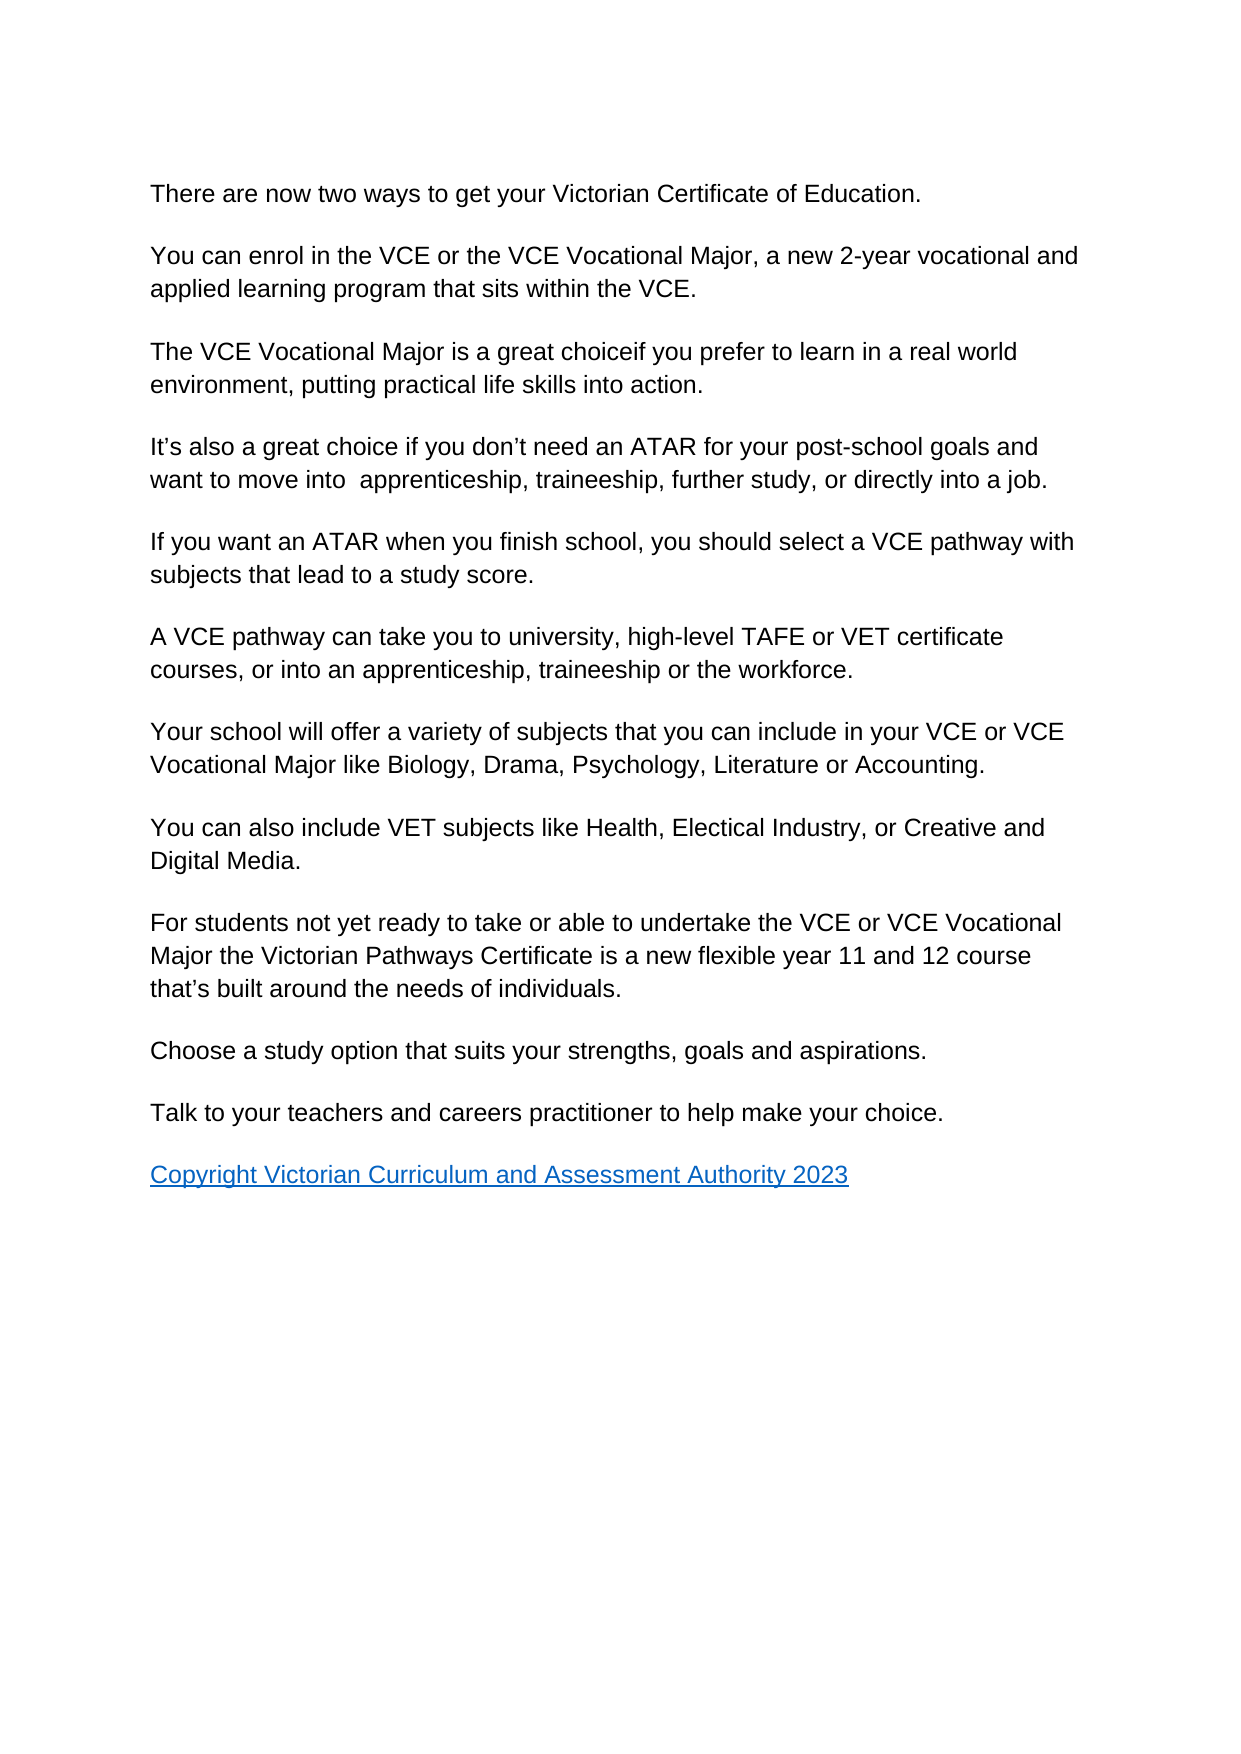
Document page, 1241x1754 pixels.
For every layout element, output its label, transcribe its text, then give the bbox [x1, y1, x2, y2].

text A VCE pathway can take you to university, high-level TAFE or VET certificate courses, or into an apprenticeship, traineeship or the workforce. [150, 622, 1090, 684]
text Talk to your teachers and careers practitioner to help make your choice. [150, 1098, 1090, 1127]
text For students not yet ready to take or able to undertake the VCE or VCE Vocational Major the Victorian Pathways Certificate is a new flexible year 11 and 12 course that’s built around the needs of individuals. [150, 908, 1090, 1003]
text Copyright Victorian Curriculum and Assessment Authority 2023 [150, 1160, 1090, 1189]
text Choose a study option that suits your strengths, goals and aspirations. [150, 1036, 1090, 1065]
text You can also include VET subjects like Health, Electical Industry, or Creative and Digital Media. [150, 813, 1090, 874]
text There are now two ways to get your Victorian Certificate of Education. [150, 179, 1090, 208]
text Your school will offer a variety of subjects that you can include in your VCE or VCE Vocational Major like Biology, Drama, Psychology, Literature or Accounting. [150, 717, 1090, 779]
text You can enrol in the VCE or the VCE Vocational Major, a new 2-year vocational and applied learning program that sits within the VCE. [150, 241, 1090, 303]
text It’s also a great choice if you don’t need an ATAR for your post-school goals and want to move into apprenticeship, traineeship, further study, or directly into a job. [150, 432, 1090, 493]
text The VCE Vocational Major is a great choiceif you prefer to learn in a real world environment, putting practical life skills into action. [150, 337, 1090, 398]
text If you want an ATAR when you finish school, you should select a VCE pathway with subjects that lead to a study score. [150, 527, 1090, 589]
